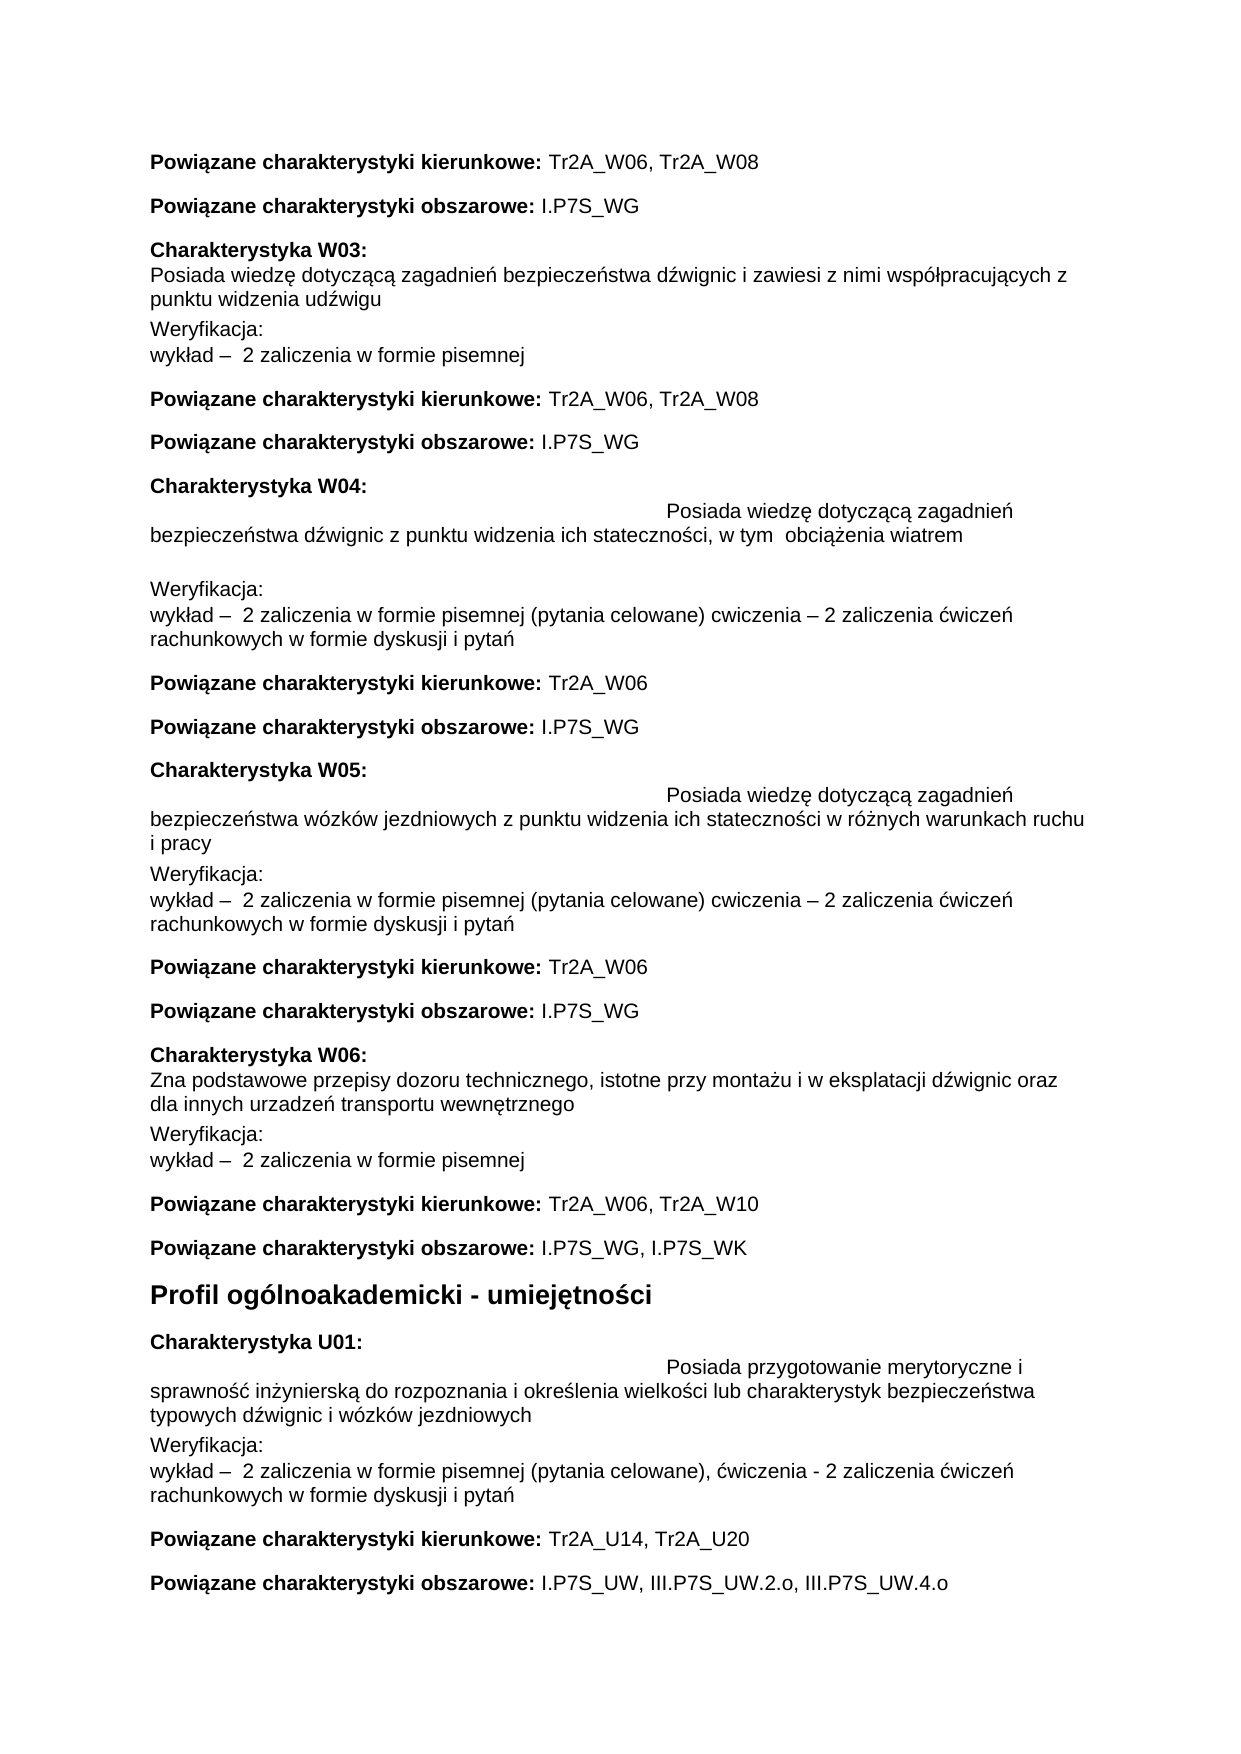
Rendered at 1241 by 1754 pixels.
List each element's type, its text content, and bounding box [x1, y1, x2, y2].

text Weryfikacja: [150, 1433, 1090, 1457]
text Powiązane charakterystyki kierunkowe: Tr2A_U14, Tr2A_U20 [150, 1527, 1090, 1551]
text Powiązane charakterystyki obszarowe: I.P7S_WG [150, 999, 1090, 1023]
text Charakterystyka U01: [150, 1330, 1090, 1354]
text Zna podstawowe przepisy dozoru technicznego, istotne przy montażu i w eksplatacji dźwignic oraz dla innych urzadzeń transportu wewnętrznego [150, 1068, 1090, 1116]
text Powiązane charakterystyki kierunkowe: Tr2A_W06, Tr2A_W08 [150, 150, 1090, 174]
subtitle Profil ogólnoakademicki - umiejętności [150, 1279, 1090, 1310]
text Powiązane charakterystyki obszarowe: I.P7S_WG, I.P7S_WK [150, 1235, 1090, 1259]
text Posiada wiedzę dotyczącą zagadnień bezpieczeństwa dźwignic z punktu widzenia ich stateczności, w tym obciążenia wiatrem [150, 499, 1090, 571]
text wykład – 2 zaliczenia w formie pisemnej [150, 1148, 1090, 1172]
text Powiązane charakterystyki kierunkowe: Tr2A_W06, Tr2A_W08 [150, 386, 1090, 410]
text Weryfikacja: [150, 317, 1090, 341]
text Charakterystyka W06: [150, 1043, 1090, 1067]
text Powiązane charakterystyki obszarowe: I.P7S_WG [150, 430, 1090, 454]
text Powiązane charakterystyki kierunkowe: Tr2A_W06, Tr2A_W10 [150, 1192, 1090, 1216]
text Charakterystyka W04: [150, 474, 1090, 498]
text wykład – 2 zaliczenia w formie pisemnej [150, 343, 1090, 367]
text Powiązane charakterystyki obszarowe: I.P7S_WG [150, 714, 1090, 738]
text Posiada wiedzę dotyczącą zagadnień bezpieczeństwa dźwignic i zawiesi z nimi współpracujących z punktu widzenia udźwigu [150, 262, 1090, 310]
text Powiązane charakterystyki obszarowe: I.P7S_WG [150, 194, 1090, 218]
text Weryfikacja: [150, 1122, 1090, 1146]
text Powiązane charakterystyki kierunkowe: Tr2A_W06 [150, 955, 1090, 979]
text wykład – 2 zaliczenia w formie pisemnej (pytania celowane) cwiczenia – 2 zaliczenia ćwiczeń rachunkowych w formie dyskusji i pytań [150, 887, 1090, 935]
text Weryfikacja: [150, 861, 1090, 885]
text Charakterystyka W05: [150, 758, 1090, 782]
text wykład – 2 zaliczenia w formie pisemnej (pytania celowane), ćwiczenia - 2 zaliczenia ćwiczeń rachunkowych w formie dyskusji i pytań [150, 1459, 1090, 1507]
text Charakterystyka W03: [150, 237, 1090, 261]
text Posiada przygotowanie merytoryczne i sprawność inżynierską do rozpoznania i określenia wielkości lub charakterystyk bezpieczeństwa typowych dźwignic i wózków jezdniowych [150, 1355, 1090, 1427]
text wykład – 2 zaliczenia w formie pisemnej (pytania celowane) cwiczenia – 2 zaliczenia ćwiczeń rachunkowych w formie dyskusji i pytań [150, 603, 1090, 651]
text Posiada wiedzę dotyczącą zagadnień bezpieczeństwa wózków jezdniowych z punktu widzenia ich stateczności w różnych warunkach ruchu i pracy [150, 783, 1090, 855]
text Weryfikacja: [150, 577, 1090, 601]
text Powiązane charakterystyki obszarowe: I.P7S_UW, III.P7S_UW.2.o, III.P7S_UW.4.o [150, 1571, 1090, 1595]
text Powiązane charakterystyki kierunkowe: Tr2A_W06 [150, 671, 1090, 695]
